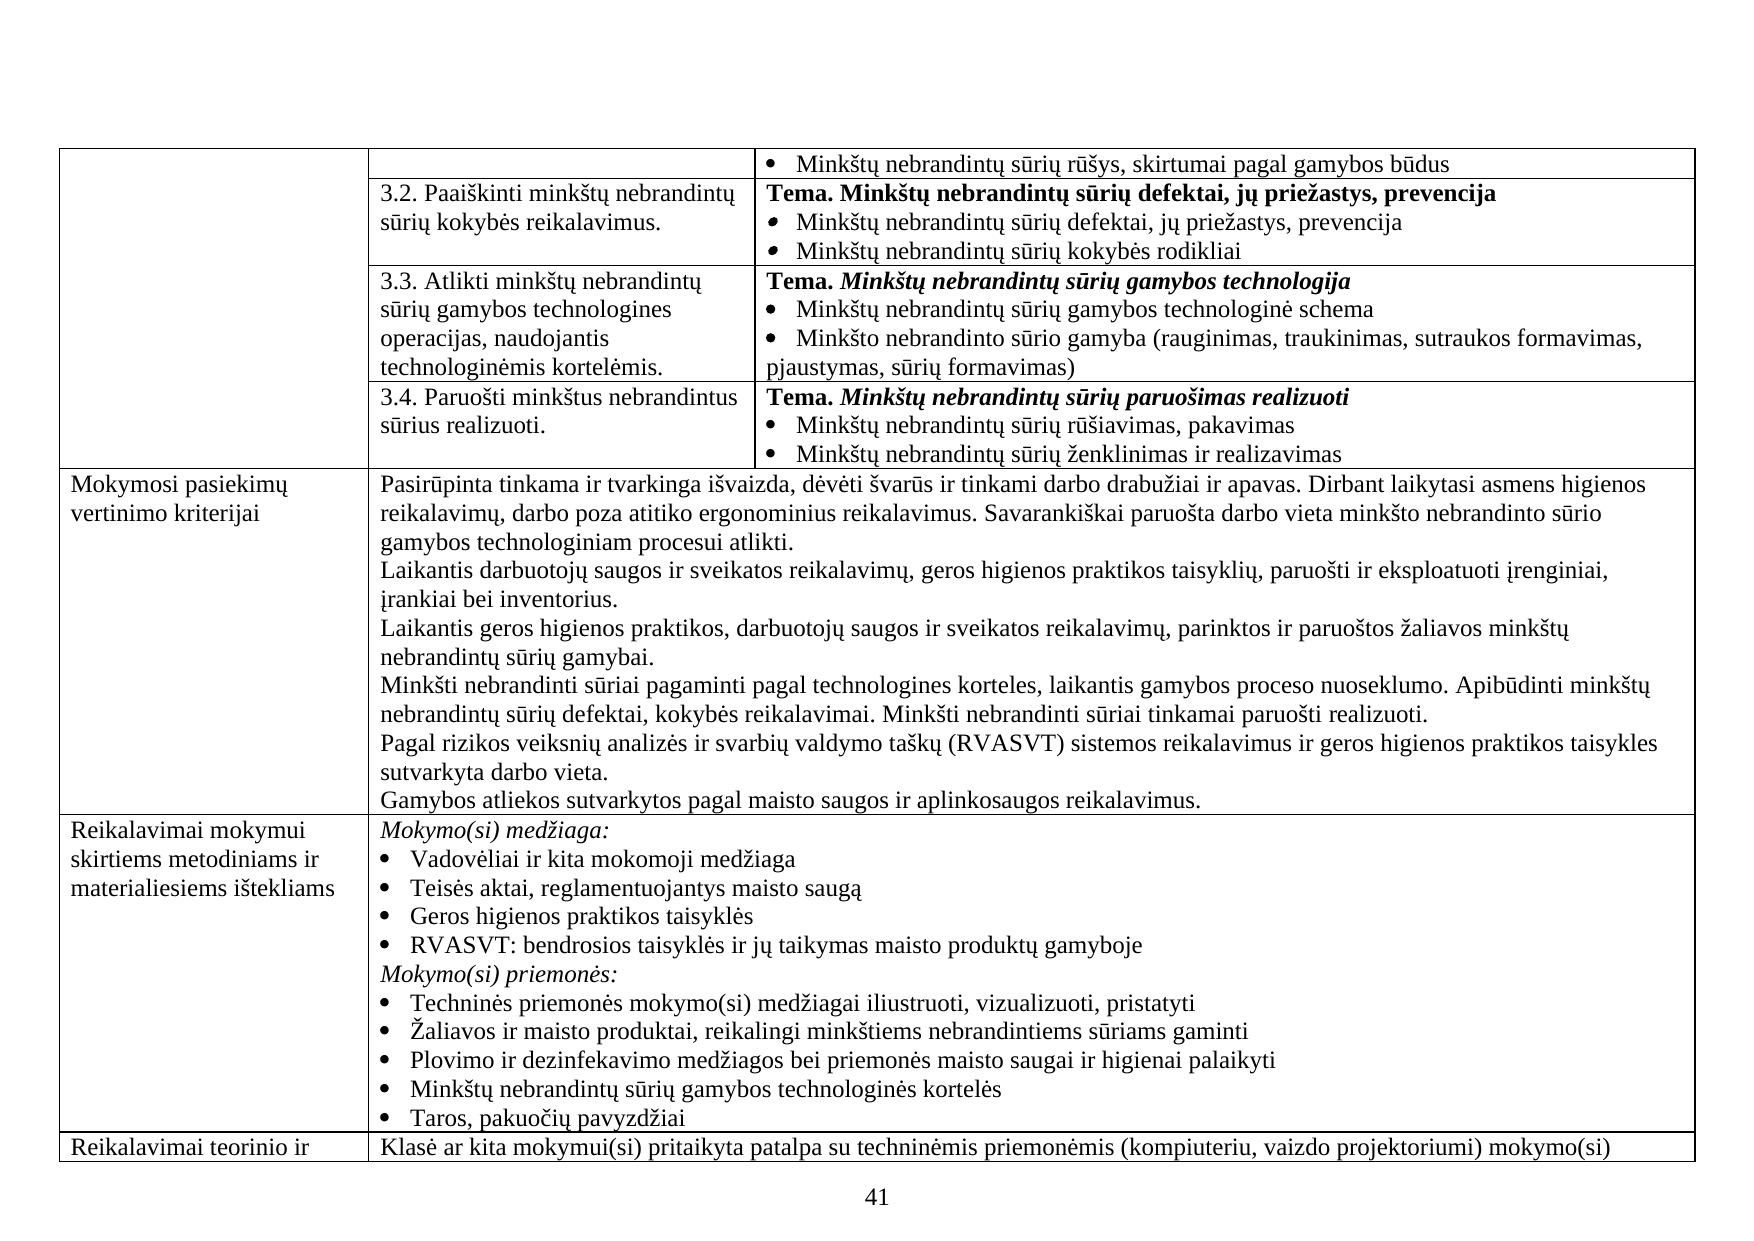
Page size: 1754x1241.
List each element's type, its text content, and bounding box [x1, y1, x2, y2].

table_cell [369, 1133, 1694, 1161]
table_cell Mokymo(si) medžiaga: Vadovėliai ir kita mokomoji medžiaga Teisės aktai, reglamentuojantys maisto saugą Geros higienos praktikos taisyklės RVASVT: bendrosios taisyklės ir jų taikymas maisto produktų gamyboje Mokymo(si) priemonės: Techninės priemonės mokymo(si) medžiagai iliustruoti, vizualizuoti, pristatyti Žaliavos ir maisto produktai, reikalingi minkštiems nebrandintiems sūriams gaminti Plovimo ir dezinfekavimo medžiagos bei priemonės maisto saugai ir higienai palaikyti Minkštų nebrandintų sūrių gamybos technologinės kortelės Taros, pakuočių pavyzdžiai [369, 815, 1694, 1131]
table_cell Mokymosi pasiekimų vertinimo kriterijai [60, 469, 368, 814]
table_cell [60, 1133, 368, 1161]
table_cell 3.3. Atlikti minkštų nebrandintų sūrių gamybos technologines operacijas, naudojantis technologinėmis kortelėmis. [369, 266, 754, 381]
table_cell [369, 149, 754, 177]
table_cell Reikalavimai mokymui skirtiems metodiniams ir materialiesiems ištekliams [60, 815, 368, 1131]
table_cell 3.4. Paruošti minkštus nebrandintus sūrius realizuoti. [369, 382, 754, 468]
table_cell Tema. Minkštų nebrandintų sūrių defektai, jų priežastys, prevencija Minkštų nebrandintų sūrių defektai, jų priežastys, prevencija Minkštų nebrandintų sūrių kokybės rodikliai [756, 179, 1694, 265]
table_cell Tema. Minkštų nebrandintų sūrių gamybos technologija Minkštų nebrandintų sūrių gamybos technologinė schema Minkšto nebrandinto sūrio gamyba (rauginimas, traukinimas, sutraukos formavimas, pjaustymas, sūrių formavimas) [756, 266, 1694, 381]
table_cell 3.2. Paaiškinti minkštų nebrandintų sūrių kokybės reikalavimus. [369, 179, 754, 265]
table_cell Pasirūpinta tinkama ir tvarkinga išvaizda, dėvėti švarūs ir tinkami darbo drabužiai ir apavas. Dirbant laikytasi asmens higienos reikalavimų, darbo poza atitiko ergonominius reikalavimus. Savarankiškai paruošta darbo vieta minkšto nebrandinto sūrio gamybos technologiniam procesui atlikti. Laikantis darbuotojų saugos ir sveikatos reikalavimų, geros higienos praktikos taisyklių, paruošti ir eksploatuoti įrenginiai, įrankiai bei inventorius. Laikantis geros higienos praktikos, darbuotojų saugos ir sveikatos reikalavimų, parinktos ir paruoštos žaliavos minkštų nebrandintų sūrių gamybai. Minkšti nebrandinti sūriai pagaminti pagal technologines korteles, laikantis gamybos proceso nuoseklumo. Apibūdinti minkštų nebrandintų sūrių defektai, kokybės reikalavimai. Minkšti nebrandinti sūriai tinkamai paruošti realizuoti. Pagal rizikos veiksnių analizės ir svarbių valdymo taškų (RVASVT) sistemos reikalavimus ir geros higienos praktikos taisykles sutvarkyta darbo vieta. Gamybos atliekos sutvarkytos pagal maisto saugos ir aplinkosaugos reikalavimus. [369, 469, 1694, 814]
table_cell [756, 149, 1694, 177]
table_cell Tema. Minkštų nebrandintų sūrių paruošimas realizuoti Minkštų nebrandintų sūrių rūšiavimas, pakavimas Minkštų nebrandintų sūrių ženklinimas ir realizavimas [756, 382, 1694, 468]
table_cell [60, 149, 368, 468]
